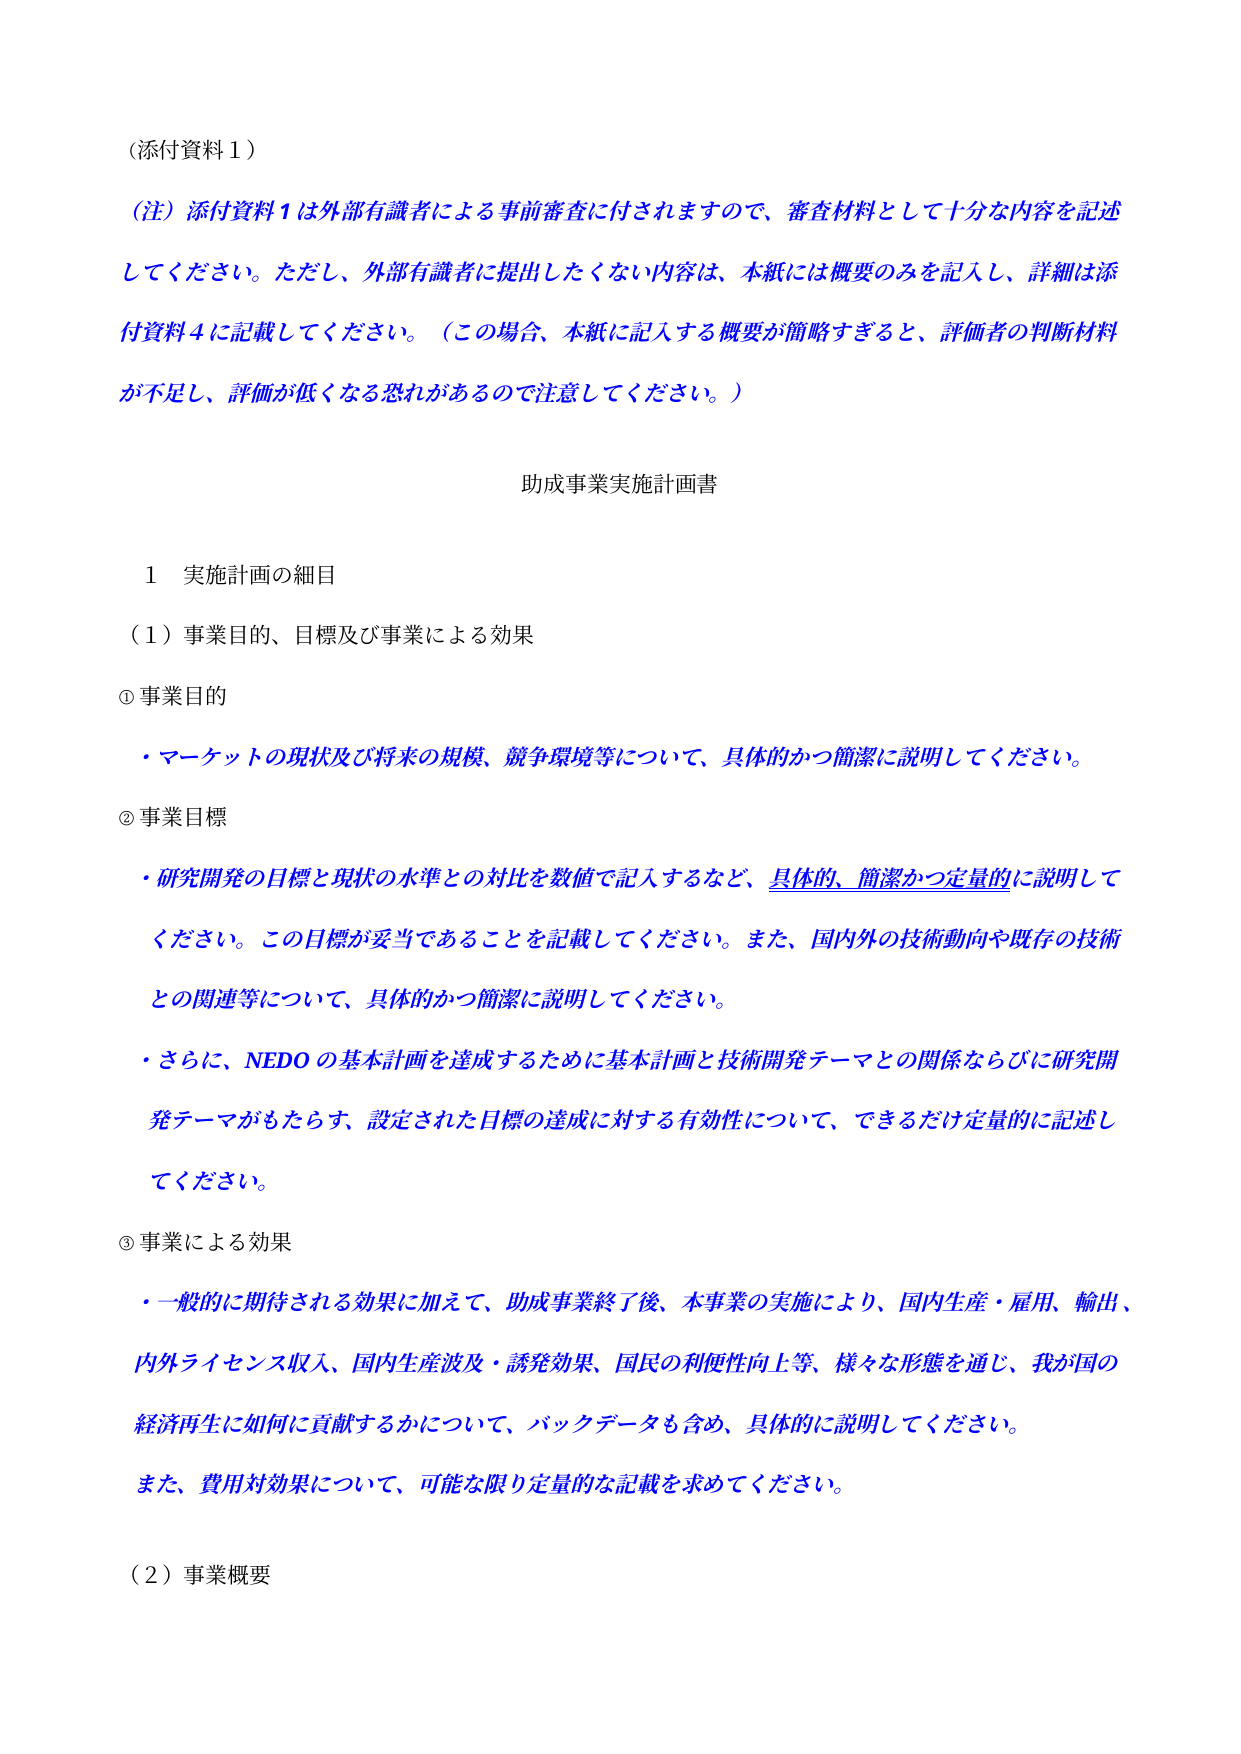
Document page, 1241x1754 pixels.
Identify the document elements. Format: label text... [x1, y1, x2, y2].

text （２）事業概要 [118, 1544, 1122, 1604]
text ・一般的に期待される効果に加えて、助成事業終了後、本事業の実施により、国内生産・雇用、輸出、内外ライセンス収入、国内生産波及・誘発効果、国民の利便性向上等、様々な形態を通じ、我が国の経済再生に如何に貢献するかについて、バックデータも含め、具体的に説明してください。 [133, 1271, 1122, 1453]
text （注）添付資料1は外部有識者による事前審査に付されますので、審査材料として十分な内容を記述してください。ただし、外部有識者に提出したくない内容は、本紙には概要のみを記入し、詳細は添付資料４に記載してください。（この場合、本紙に記入する概要が簡略すぎると、評価者の判断材料が不足し、評価が低くなる恐れがあるので注意してください。） [118, 180, 1122, 422]
text ③事業による効果 [118, 1210, 1122, 1271]
text ・マーケットの現状及び将来の規模、競争環境等について、具体的かつ簡潔に説明してください。 [133, 725, 1122, 786]
text また、費用対効果について、可能な限り定量的な記載を求めてください。 [133, 1453, 1122, 1513]
text （１）事業目的、目標及び事業による効果 [118, 604, 1122, 665]
subtitle １ 実施計画の細目 [118, 543, 1122, 604]
text ・さらに、NEDOの基本計画を達成するために基本計画と技術開発テーマとの関係ならびに研究開発テーマがもたらす、設定された目標の達成に対する有効性について、できるだけ定量的に記述してください。 [133, 1028, 1122, 1210]
text （添付資料１） [118, 119, 1122, 180]
text ①事業目的 [118, 665, 1122, 725]
text ・研究開発の目標と現状の水準との対比を数値で記入するなど、具体的、簡潔かつ定量的に説明してください。この目標が妥当であることを記載してください。また、国内外の技術動向や既存の技術との関連等について、具体的かつ簡潔に説明してください。 [133, 847, 1122, 1028]
text ②事業目標 [118, 786, 1122, 847]
subtitle 助成事業実施計画書 [118, 453, 1122, 513]
